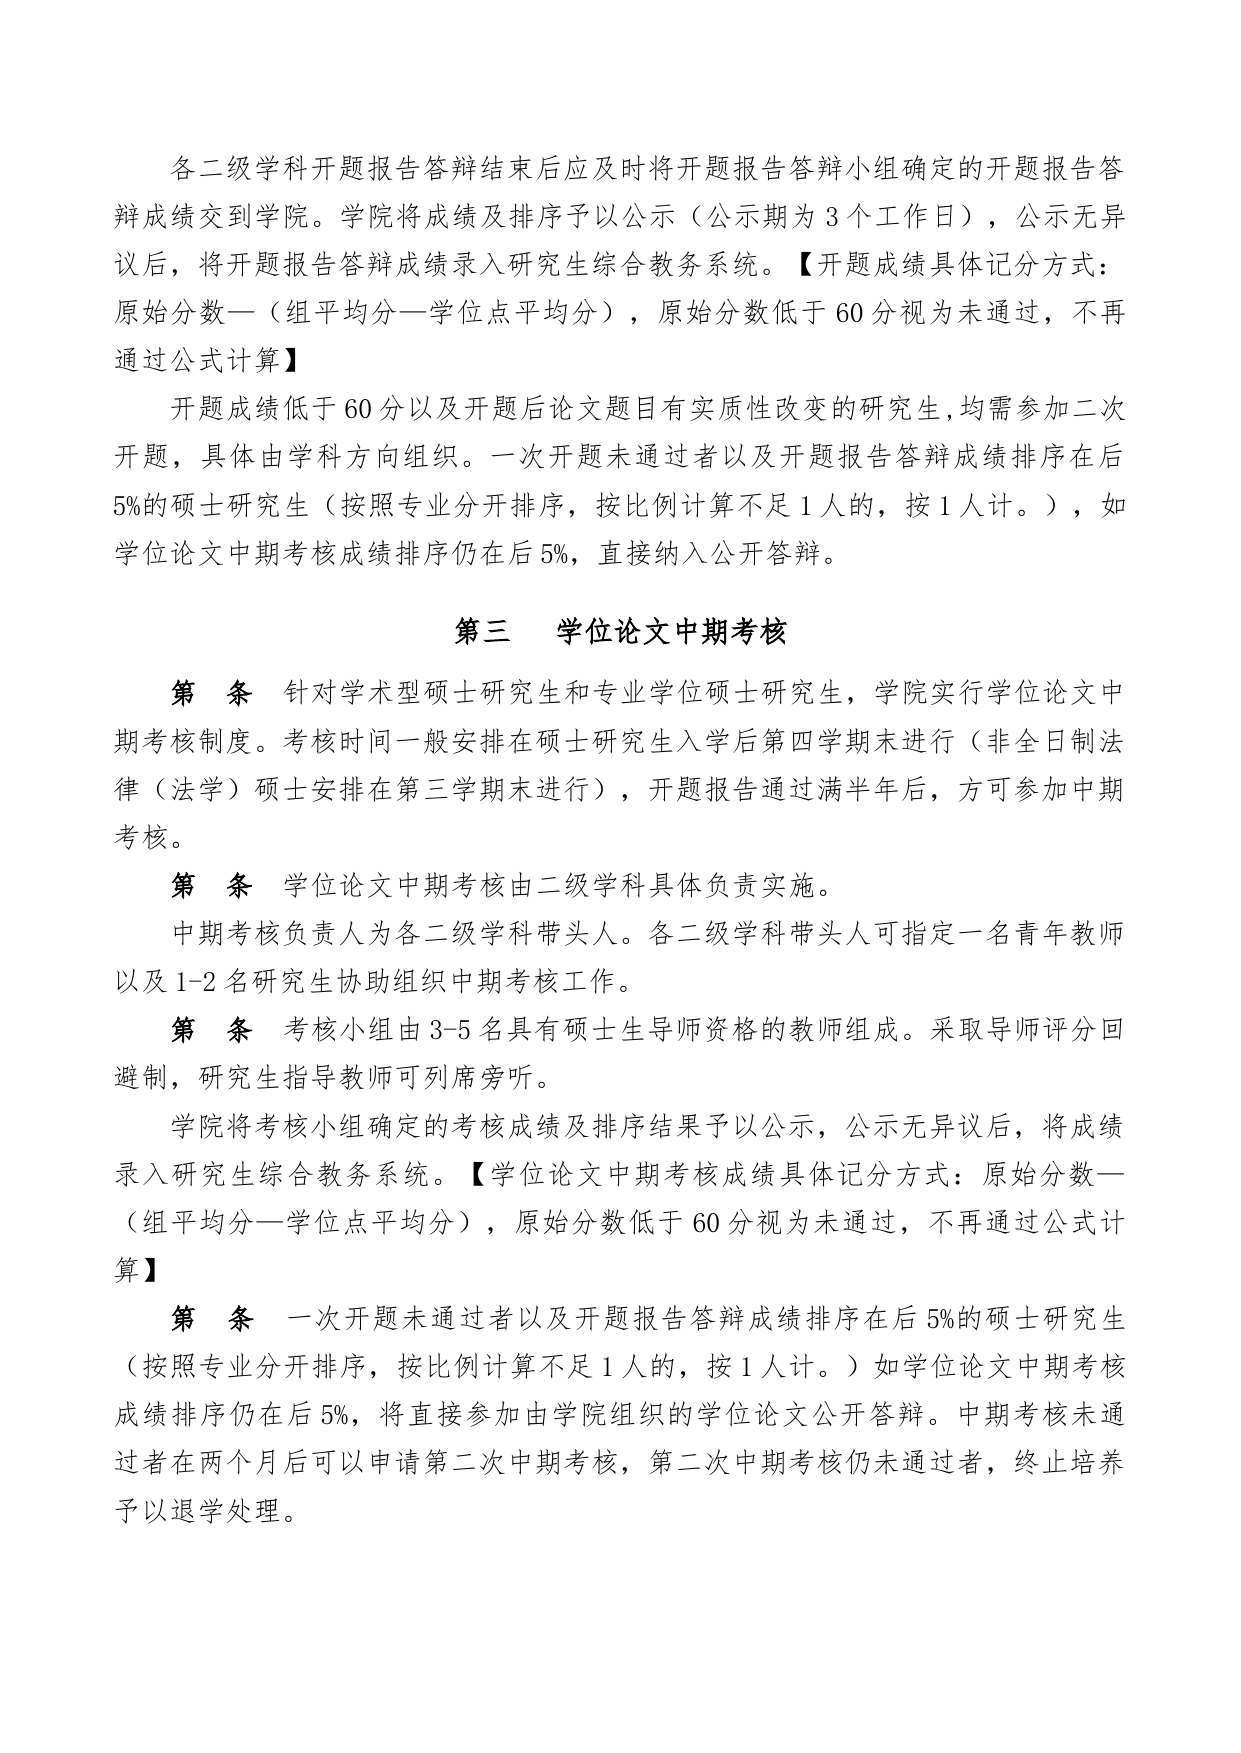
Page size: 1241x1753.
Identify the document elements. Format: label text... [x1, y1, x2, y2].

text 第十条 一次开题未通过者以及开题报告答辩成绩排序在后5%的硕士研究生（按照专业分开排序，按比例计算不足1人的，按1人计。）如学位论文中期考核成绩排序仍在后5%，将直接参加由学院组织的学位论文公开答辩。中期考核未通过者在两个月后可以申请第二次中期考核，第二次中期考核仍未通过者，终止培养，予以退学处理。 [112, 1300, 1128, 1525]
text 中期考核负责人为各二级学科带头人。各二级学科带头人可指定一名青年教师以及1-2名研究生协助组织中期考核工作。 [112, 915, 1128, 996]
text 第三章 学位论文中期考核 [112, 612, 1128, 646]
text 第八条 学位论文中期考核由二级学科具体负责实施。 [112, 867, 1128, 899]
text 学院将考核小组确定的考核成绩及排序结果予以公示，公示无异议后，将成绩录入研究生综合教务系统。【学位论文中期考核成绩具体记分方式：原始分数—（组平均分—学位点平均分），原始分数低于60分视为未通过，不再通过公式计算】 [112, 1108, 1128, 1284]
text 第七条 针对学术型硕士研究生和专业学位硕士研究生，学院实行学位论文中期考核制度。考核时间一般安排在硕士研究生入学后第四学期末进行（非全日制法律（法学）硕士安排在第三学期末进行），开题报告通过满半年后，方可参加中期考核。 [112, 675, 1128, 851]
text 开题成绩低于60分以及开题后论文题目有实质性改变的研究生,均需参加二次开题，具体由学科方向组织。一次开题未通过者以及开题报告答辩成绩排序在后5%的硕士研究生（按照专业分开排序，按比例计算不足1人的，按1人计。），如学位论文中期考核成绩排序仍在后5%，直接纳入公开答辩。 [112, 391, 1128, 567]
text 第九条 考核小组由3-5名具有硕士生导师资格的教师组成。采取导师评分回避制，研究生指导教师可列席旁听。 [112, 1012, 1128, 1092]
text 各二级学科开题报告答辩结束后应及时将开题报告答辩小组确定的开题报告答辩成绩交到学院。学院将成绩及排序予以公示（公示期为3个工作日），公示无异议后，将开题报告答辩成绩录入研究生综合教务系统。【开题成绩具体记分方式：原始分数—（组平均分—学位点平均分），原始分数低于60分视为未通过，不再通过公式计算】 [112, 150, 1128, 374]
